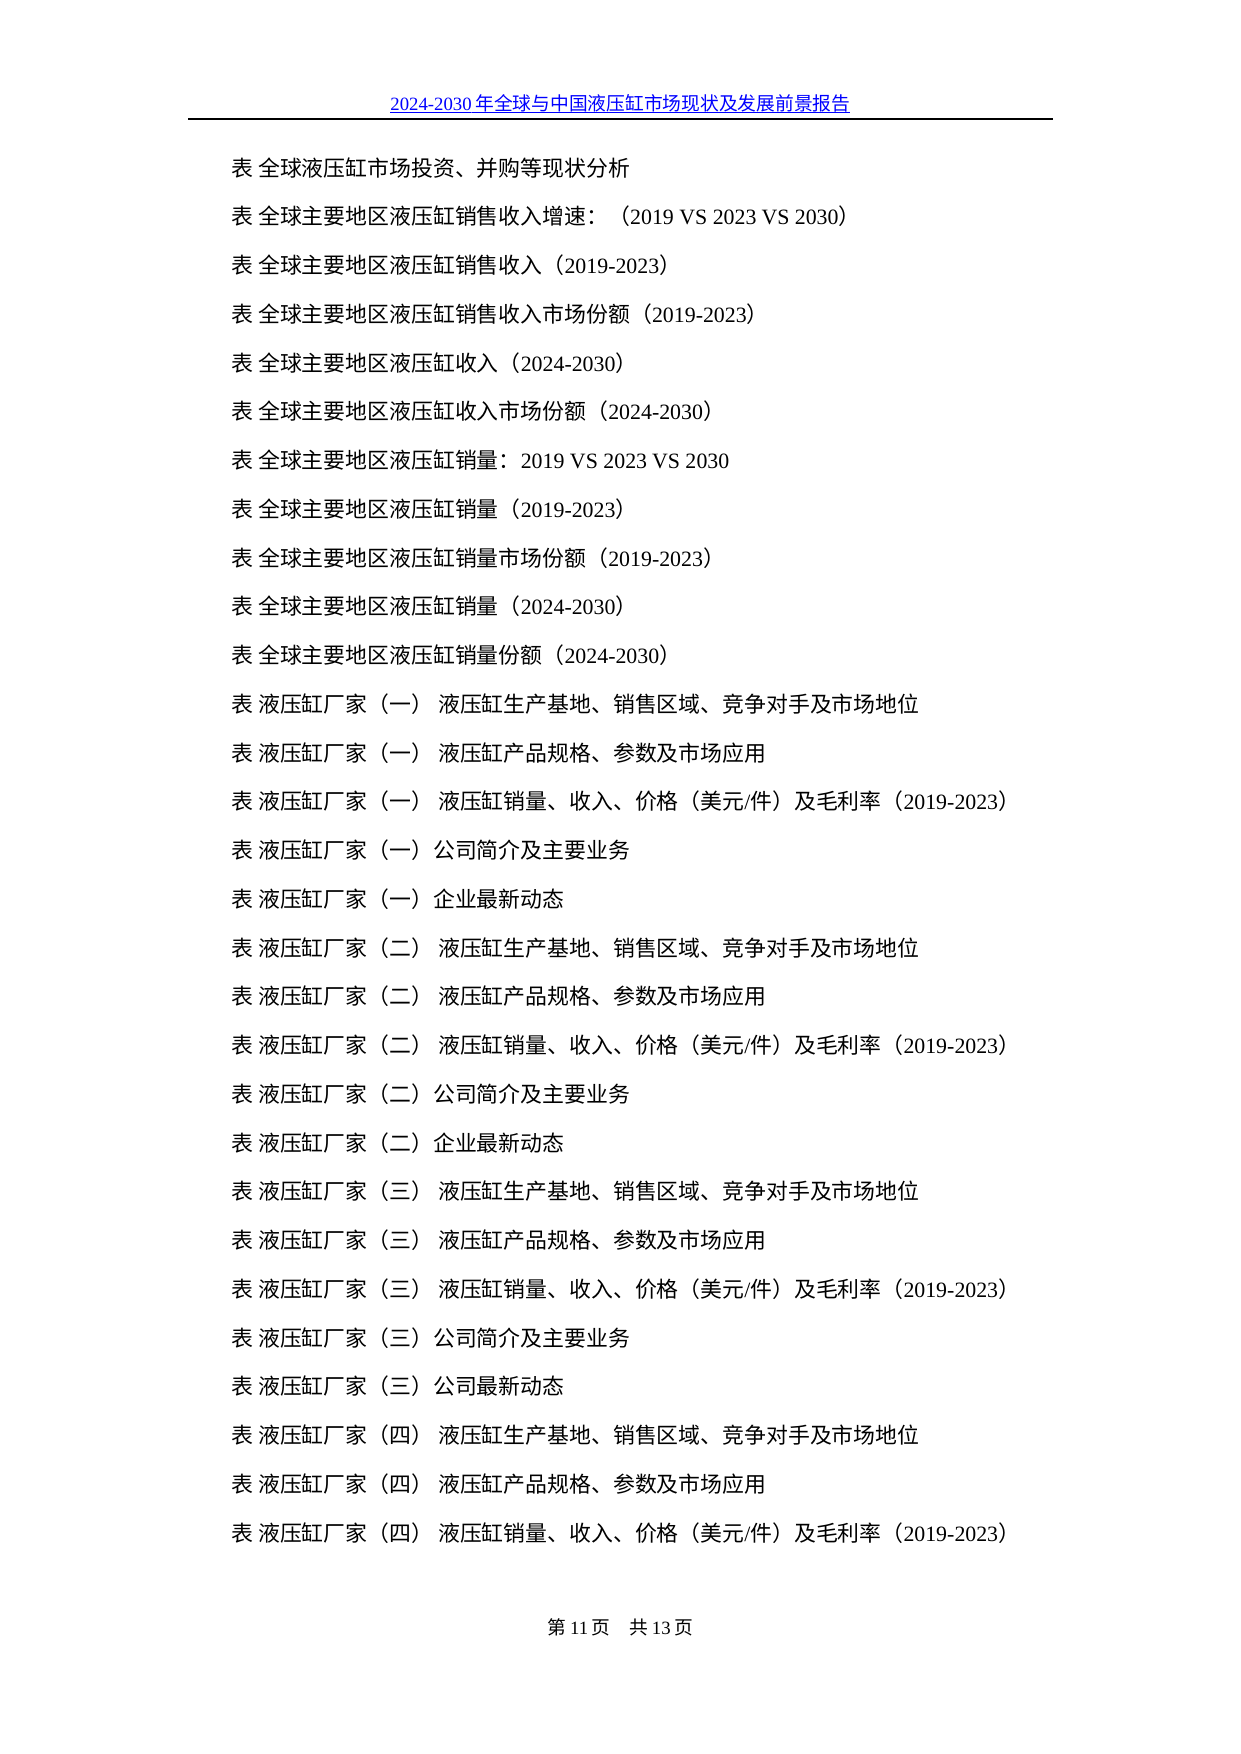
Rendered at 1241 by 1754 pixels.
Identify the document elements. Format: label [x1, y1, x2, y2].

text [187, 150, 1053, 1548]
